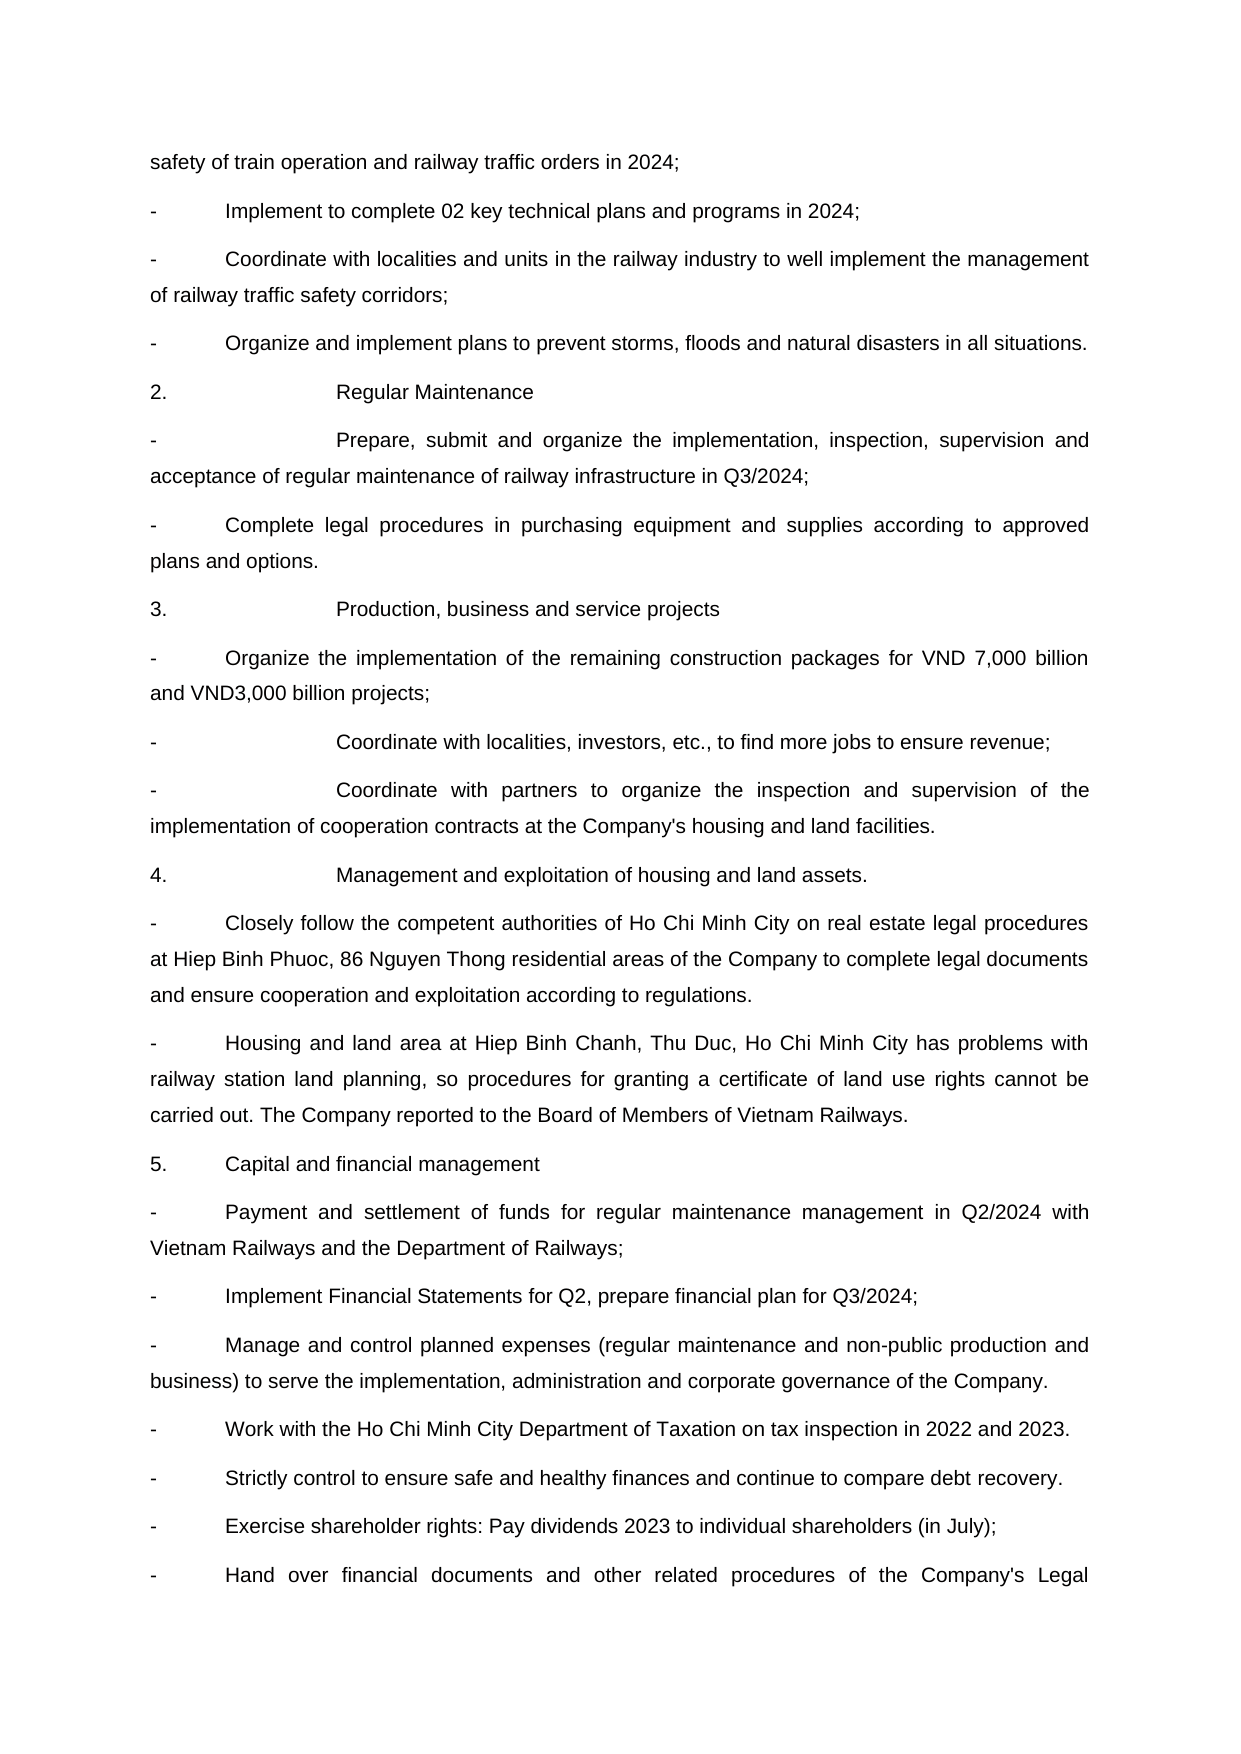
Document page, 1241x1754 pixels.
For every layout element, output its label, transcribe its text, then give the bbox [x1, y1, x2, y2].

list Organize and implement plans to prevent storms, floods and natural disasters in all situations. [150, 331, 1090, 355]
list Implement to complete 02 key technical plans and programs in 2024; [150, 198, 1090, 222]
list Production, business and service projects [150, 597, 1090, 621]
list Management and exploitation of housing and land assets. [150, 862, 1090, 886]
list Capital and financial management [150, 1152, 1090, 1176]
list Coordinate with localities, investors, etc., to find more jobs to ensure revenue; [150, 730, 1090, 754]
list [150, 1562, 1090, 1586]
list Payment and settlement of funds for regular maintenance management in Q2/2024 with Vietnam Railways and the Department of Railways; [150, 1200, 1090, 1260]
list Exercise shareholder rights: Pay dividends 2023 to individual shareholders (in July); [150, 1514, 1090, 1538]
list Complete legal procedures in purchasing equipment and supplies according to approved plans and options. [150, 512, 1090, 572]
list Housing and land area at Hiep Binh Chanh, Thu Duc, Ho Chi Minh City has problems with railway station land planning, so procedures for granting a certificate of land use rights cannot be carried out. The Company reported to the Board of Members of Vietnam Railways. [150, 1031, 1090, 1127]
list Work with the Ho Chi Minh City Department of Taxation on tax inspection in 2022 and 2023. [150, 1417, 1090, 1441]
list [150, 150, 1090, 174]
list Prepare, submit and organize the implementation, inspection, supervision and acceptance of regular maintenance of railway infrastructure in Q3/2024; [150, 428, 1090, 488]
list Closely follow the competent authorities of Ho Chi Minh City on real estate legal procedures at Hiep Binh Phuoc, 86 Nguyen Thong residential areas of the Company to complete legal documents and ensure cooperation and exploitation according to regulations. [150, 911, 1090, 1007]
list Organize the implementation of the remaining construction packages for VND 7,000 billion and VND3,000 billion projects; [150, 645, 1090, 705]
list Coordinate with localities and units in the railway industry to well implement the management of railway traffic safety corridors; [150, 247, 1090, 307]
list Regular Maintenance [150, 380, 1090, 404]
list Manage and control planned expenses (regular maintenance and non-public production and business) to serve the implementation, administration and corporate governance of the Company. [150, 1333, 1090, 1393]
list Coordinate with partners to organize the inspection and supervision of the implementation of cooperation contracts at the Company's housing and land facilities. [150, 778, 1090, 838]
list Implement Financial Statements for Q2, prepare financial plan for Q3/2024; [150, 1284, 1090, 1308]
list Strictly control to ensure safe and healthy finances and continue to compare debt recovery. [150, 1466, 1090, 1489]
